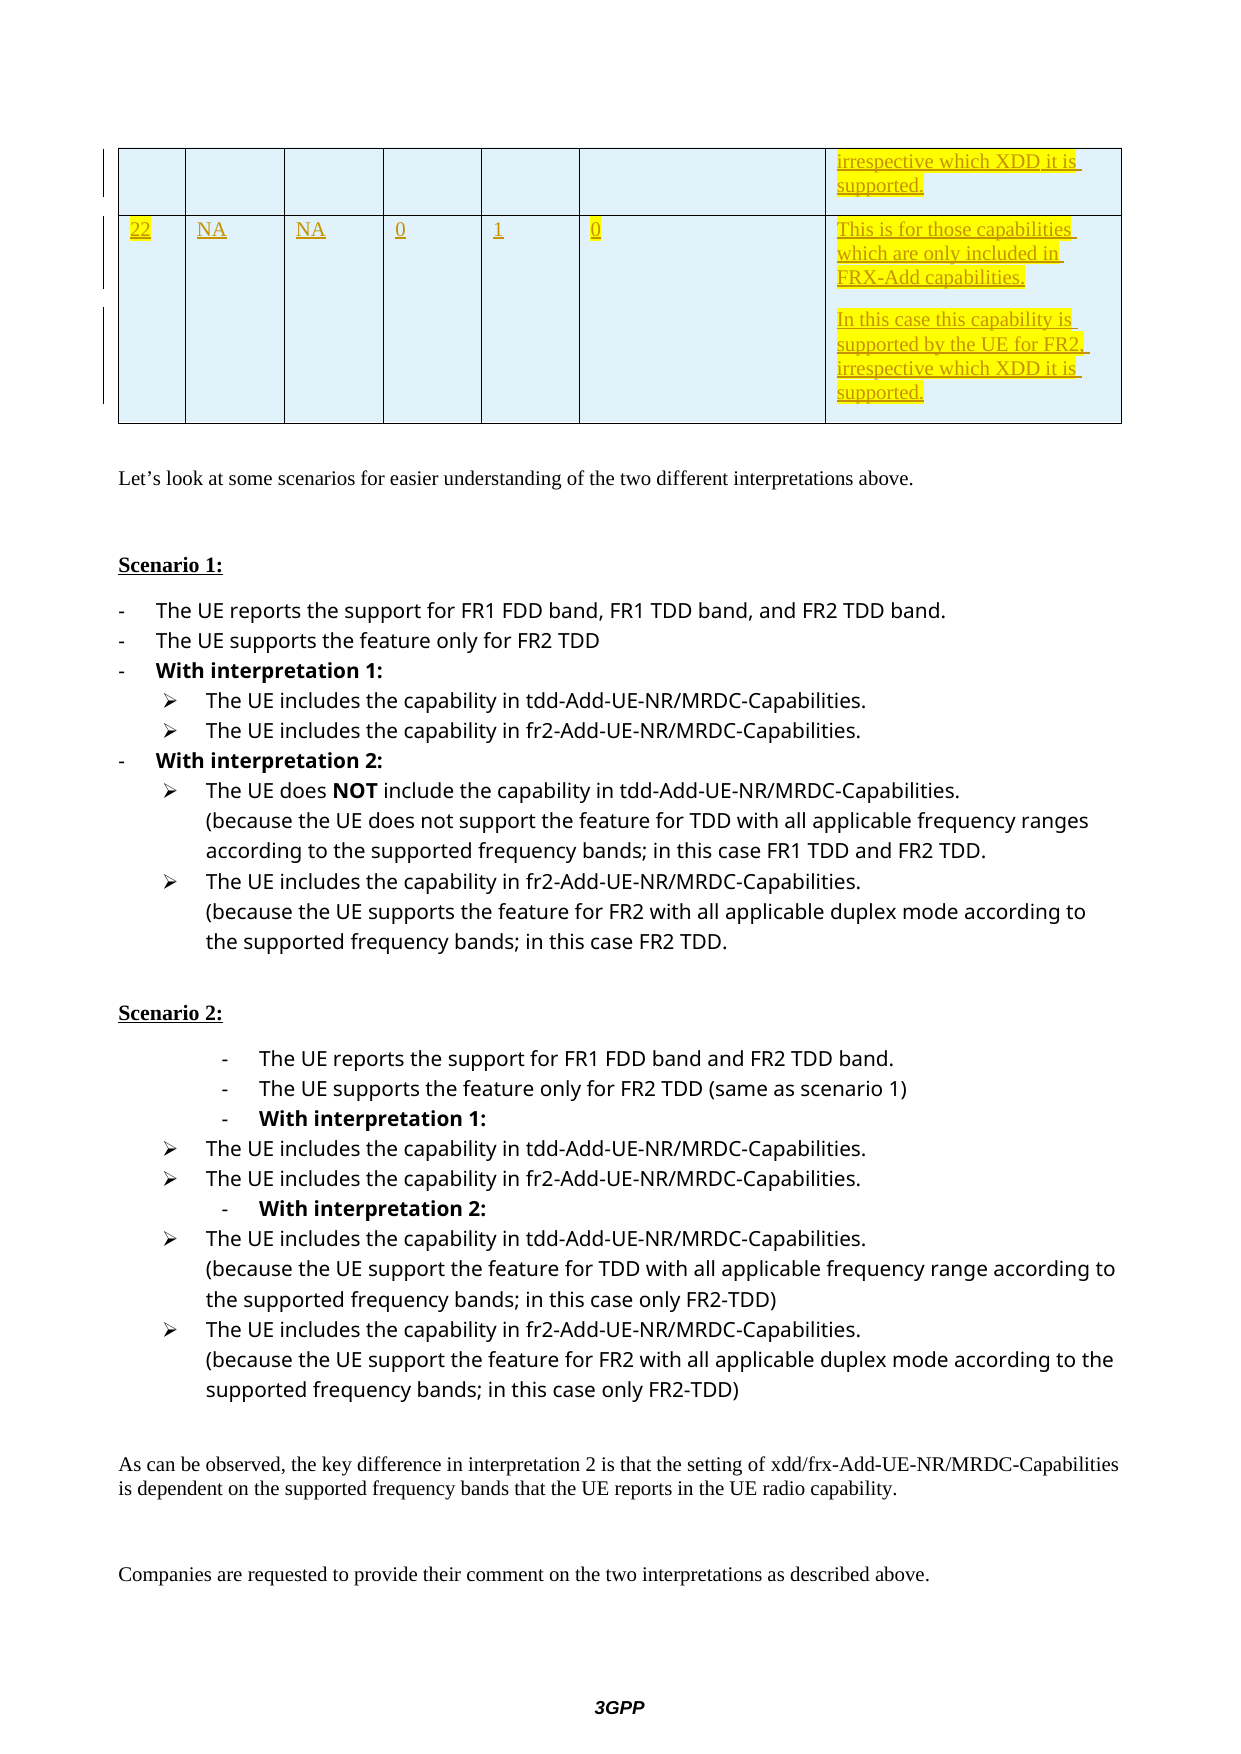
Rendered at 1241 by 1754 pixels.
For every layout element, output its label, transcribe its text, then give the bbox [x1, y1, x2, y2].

list The UE includes the capability in tdd-Add-UE-NR/MRDC-Capabilities. [162, 686, 1122, 714]
list (because the UE support the feature for TDD with all applicable frequency range according to the supported frequency bands; in this case only FR2-TDD) [206, 1254, 1122, 1313]
list The UE includes the capability in tdd-Add-UE-NR/MRDC-Capabilities. [162, 1134, 1122, 1163]
text Companies are requested to provide their comment on the two interpretations as described above. [118, 1562, 1122, 1586]
list The UE includes the capability in fr2-Add-UE-NR/MRDC-Capabilities. [162, 1315, 1122, 1343]
text Scenario 2: [118, 1000, 1122, 1025]
text As can be observed, the key difference in interpretation 2 is that the setting of xdd/frx-Add-UE-NR/MRDC-Capabilities is dependent on the supported frequency bands that the UE reports in the UE radio capability. [118, 1452, 1122, 1500]
list With interpretation 2: [221, 1194, 1122, 1223]
list The UE includes the capability in fr2-Add-UE-NR/MRDC-Capabilities. [162, 716, 1122, 745]
list The UE reports the support for FR1 FDD band and FR2 TDD band. [221, 1044, 1122, 1072]
list The UE includes the capability in tdd-Add-UE-NR/MRDC-Capabilities. [162, 1224, 1122, 1253]
list The UE includes the capability in fr2-Add-UE-NR/MRDC-Capabilities. [162, 867, 1122, 895]
list (because the UE support the feature for FR2 with all applicable duplex mode according to the supported frequency bands; in this case only FR2-TDD) [206, 1345, 1122, 1403]
list The UE supports the feature only for FR2 TDD [118, 626, 1122, 654]
list (because the UE does not support the feature for TDD with all applicable frequency ranges according to the supported frequency bands; in this case FR1 TDD and FR2 TDD. [206, 807, 1122, 865]
list The UE supports the feature only for FR2 TDD (same as scenario 1) [221, 1074, 1122, 1102]
list With interpretation 2: [118, 746, 1122, 775]
text Let’s look at some scenarios for easier understanding of the two different interpretations above. [118, 466, 1122, 490]
text Scenario 1: [118, 552, 1122, 577]
list With interpretation 1: [118, 656, 1122, 684]
list The UE does NOT include the capability in tdd-Add-UE-NR/MRDC-Capabilities. [162, 776, 1122, 805]
list With interpretation 1: [221, 1104, 1122, 1132]
list (because the UE supports the feature for FR2 with all applicable duplex mode according to the supported frequency bands; in this case FR2 TDD. [206, 897, 1122, 955]
list The UE includes the capability in fr2-Add-UE-NR/MRDC-Capabilities. [162, 1164, 1122, 1193]
list The UE reports the support for FR1 FDD band, FR1 TDD band, and FR2 TDD band. [118, 596, 1122, 624]
